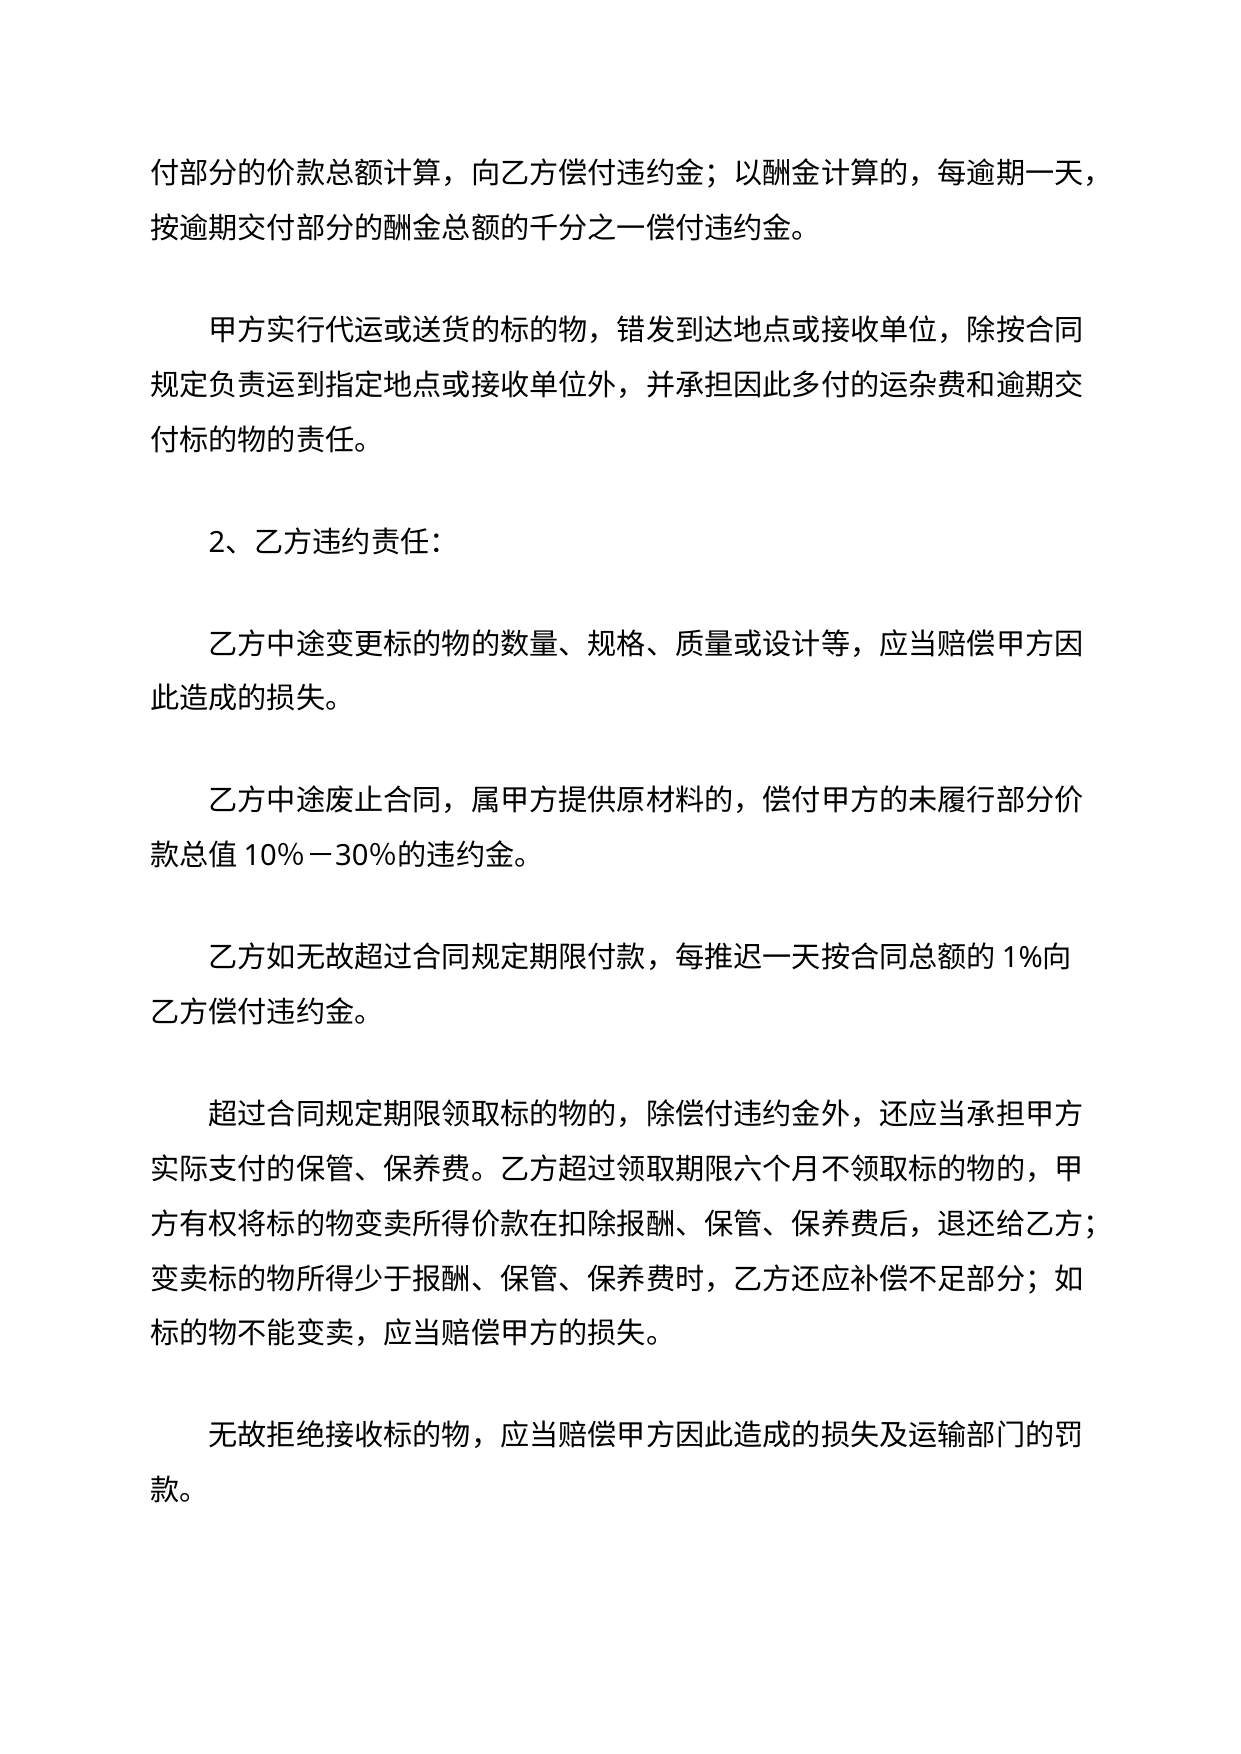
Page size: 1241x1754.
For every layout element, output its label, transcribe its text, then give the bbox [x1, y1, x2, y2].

text 乙方如无故超过合同规定期限付款，每推迟一天按合同总额的1%向乙方偿付违约金。 [150, 934, 1090, 1031]
text 超过合同规定期限领取标的物的，除偿付违约金外，还应当承担甲方实际支付的保管、保养费。乙方超过领取期限六个月不领取标的物的，甲方有权将标的物变卖所得价款在扣除报酬、保管、保养费后，退还给乙方；变卖标的物所得少于报酬、保管、保养费时，乙方还应补偿不足部分；如标的物不能变卖，应当赔偿甲方的损失。 [150, 1091, 1090, 1352]
text 乙方中途废止合同，属甲方提供原材料的，偿付甲方的未履行部分价款总值10％－30％的违约金。 [150, 777, 1090, 874]
text 甲方实行代运或送货的标的物，错发到达地点或接收单位，除按合同规定负责运到指定地点或接收单位外，并承担因此多付的运杂费和逾期交付标的物的责任。 [150, 307, 1090, 459]
text 2、乙方违约责任： [150, 518, 1090, 561]
text 无故拒绝接收标的物，应当赔偿甲方因此造成的损失及运输部门的罚款。 [150, 1412, 1090, 1509]
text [150, 150, 1090, 247]
text 乙方中途变更标的物的数量、规格、质量或设计等，应当赔偿甲方因此造成的损失。 [150, 620, 1090, 717]
